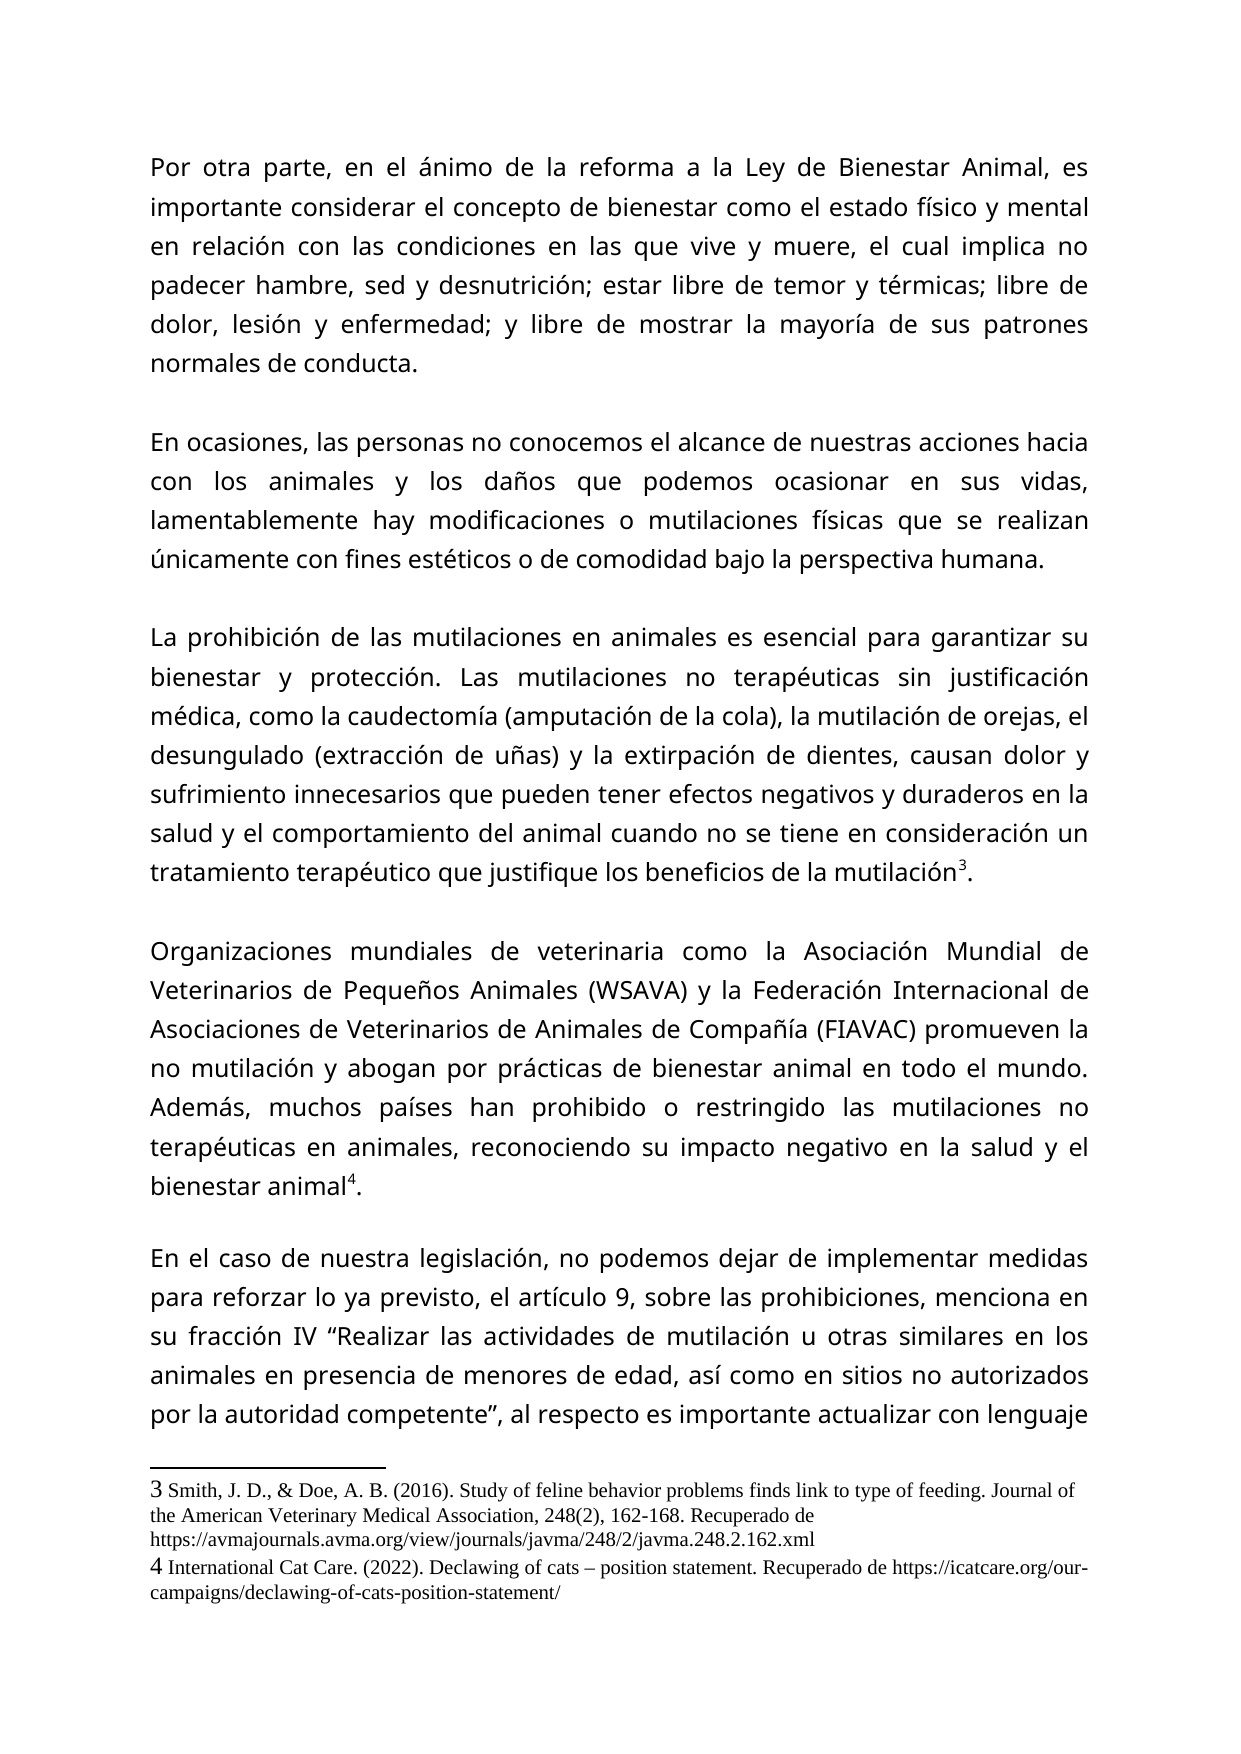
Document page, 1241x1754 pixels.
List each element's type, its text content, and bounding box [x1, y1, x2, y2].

text En ocasiones, las personas no conocemos el alcance de nuestras acciones hacia con los animales y los daños que podemos ocasionar en sus vidas, lamentablemente hay modificaciones o mutilaciones físicas que se realizan únicamente con fines estéticos o de comodidad bajo la perspectiva humana. [150, 424, 1090, 576]
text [150, 1241, 1090, 1431]
text La prohibición de las mutilaciones en animales es esencial para garantizar su bienestar y protección. Las mutilaciones no terapéuticas sin justificación médica, como la caudectomía (amputación de la cola), la mutilación de orejas, el desungulado (extracción de uñas) y la extirpación de dientes, causan dolor y sufrimiento innecesarios que pueden tener efectos negativos y duraderos en la salud y el comportamiento del animal cuando no se tiene en consideración un tratamiento terapéutico que justifique los beneficios de la mutilación. [150, 620, 1090, 889]
text Organizaciones mundiales de veterinaria como la Asociación Mundial de Veterinarios de Pequeños Animales (WSAVA) y la Federación Internacional de Asociaciones de Veterinarios de Animales de Compañía (FIAVAC) promueven la no mutilación y abogan por prácticas de bienestar animal en todo el mundo. Además, muchos países han prohibido o restringido las mutilaciones no terapéuticas en animales, reconociendo su impacto negativo en la salud y el bienestar animal. [150, 933, 1090, 1202]
text Por otra parte, en el ánimo de la reforma a la Ley de Bienestar Animal, es importante considerar el concepto de bienestar como el estado físico y mental en relación con las condiciones en las que vive y muere, el cual implica no padecer hambre, sed y desnutrición; estar libre de temor y térmicas; libre de dolor, lesión y enfermedad; y libre de mostrar la mayoría de sus patrones normales de conducta. [150, 150, 1090, 380]
